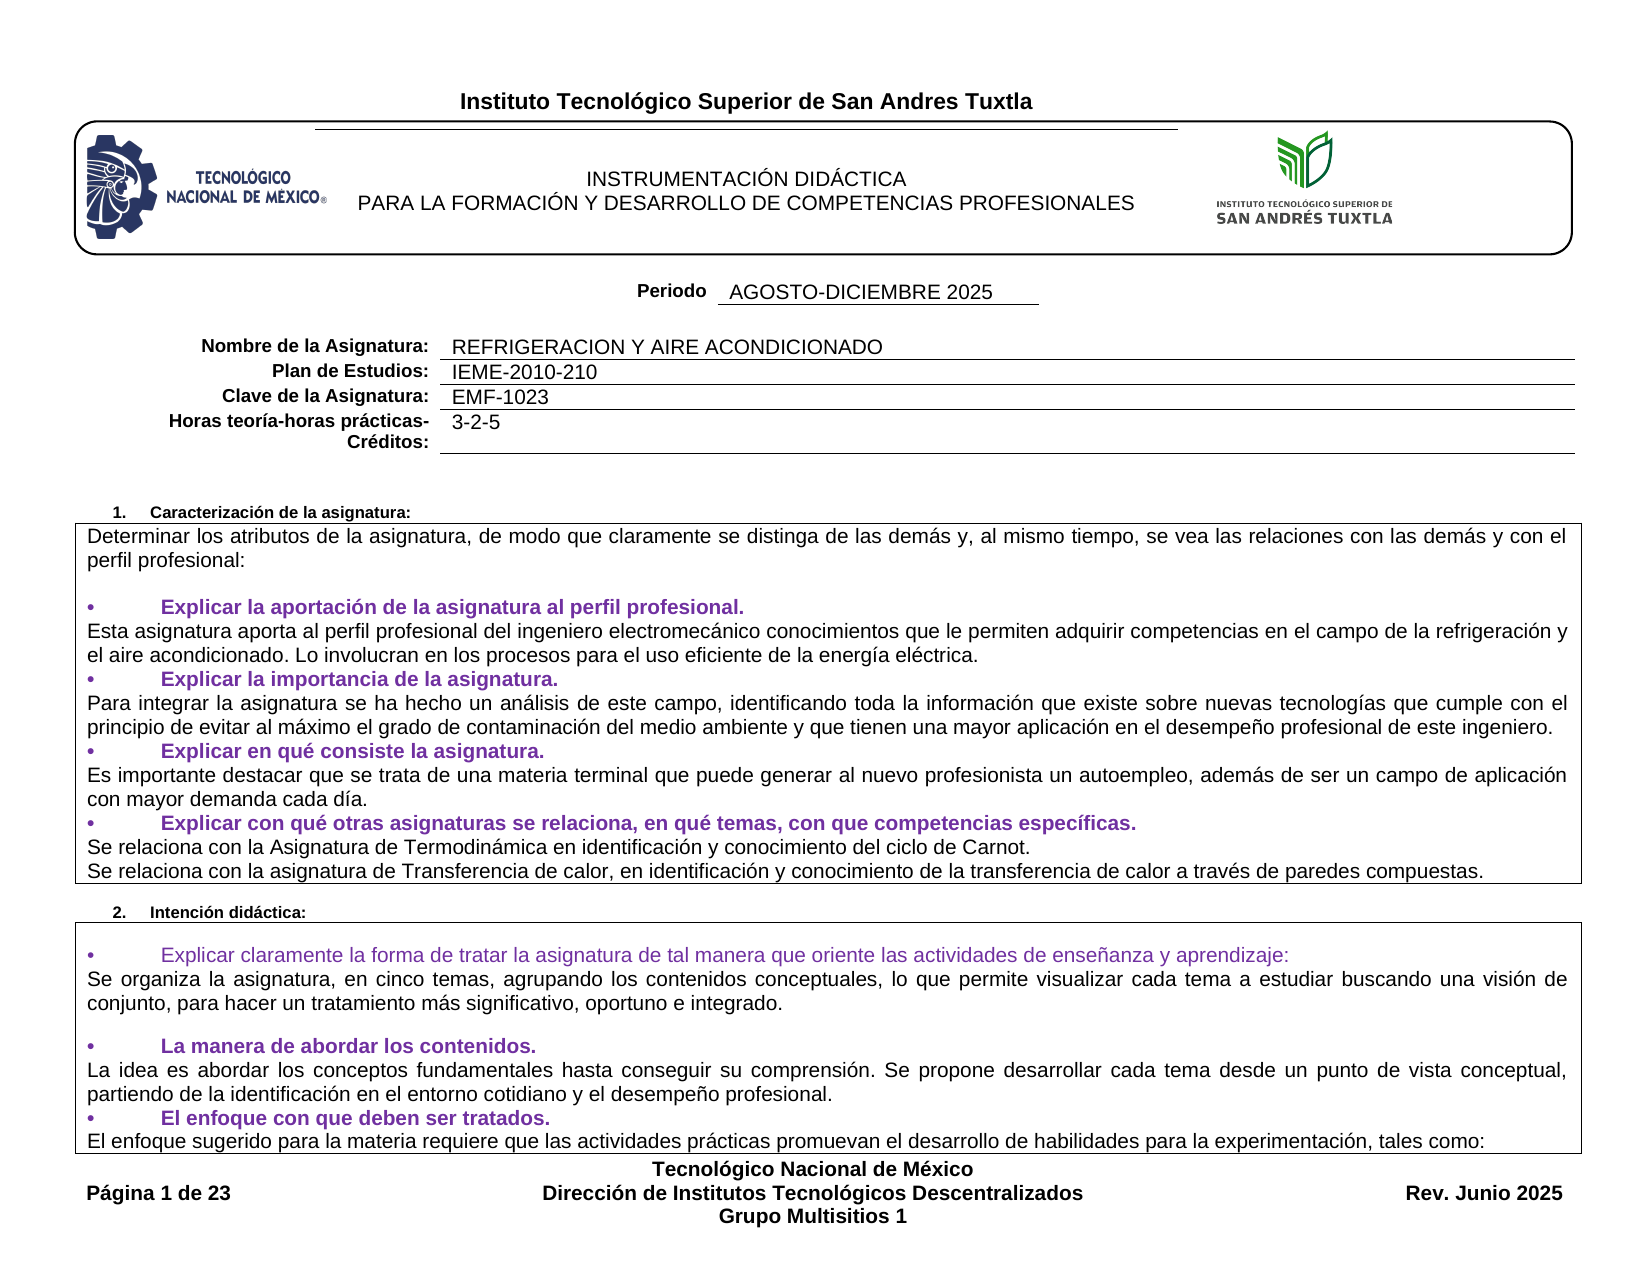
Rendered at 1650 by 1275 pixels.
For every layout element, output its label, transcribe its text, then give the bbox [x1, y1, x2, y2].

table_cell Clave de la Asignatura: [75, 384, 440, 409]
list Intención didáctica: [112, 903, 1575, 922]
table_cell EMF-1023 [440, 385, 1575, 409]
list Caracterización de la asignatura: [112, 503, 1575, 522]
table_cell 3-2-5 [440, 410, 1575, 453]
table_cell Horas teoría-horas prácticas-Créditos: [75, 409, 440, 453]
table_header Periodo [611, 280, 718, 303]
picture [1217, 130, 1393, 224]
picture [86, 135, 327, 239]
table_cell IEME-2010-210 [440, 360, 1575, 384]
table_header AGOSTO-DICIEMBRE 2025 [718, 280, 1039, 303]
table_header Determinar los atributos de la asignatura, de modo que claramente se distinga de las demás y, al mismo tiempo, se vea las relaciones con las demás y con el perfil profesional: • Explicar la aportación de la asignatura al perfil profesional. Esta asignatura aporta al perfil profesional del ingeniero electromecánico conocimientos que le permiten adquirir competencias en el campo de la refrigeración y el aire acondicionado. Lo involucran en los procesos para el uso eficiente de la energía eléctrica. • Explicar la importancia de la asignatura. Para integrar la asignatura se ha hecho un análisis de este campo, identificando toda la información que existe sobre nuevas tecnologías que cumple con el principio de evitar al máximo el grado de contaminación del medio ambiente y que tienen una mayor aplicación en el desempeño profesional de este ingeniero. • Explicar en qué consiste la asignatura. Es importante destacar que se trata de una materia terminal que puede generar al nuevo profesionista un autoempleo, además de ser un campo de aplicación con mayor demanda cada día. • Explicar con qué otras asignaturas se relaciona, en qué temas, con que competencias específicas. Se relaciona con la Asignatura de Termodinámica en identificación y conocimiento del ciclo de Carnot. Se relaciona con la asignatura de Transferencia de calor, en identificación y conocimiento de la transferencia de calor a través de paredes compuestas. [76, 524, 1581, 883]
table_header Nombre de la Asignatura: [75, 335, 440, 359]
table_cell Plan de Estudios: [75, 359, 440, 384]
table_header REFRIGERACION Y AIRE ACONDICIONADO [440, 335, 1575, 359]
